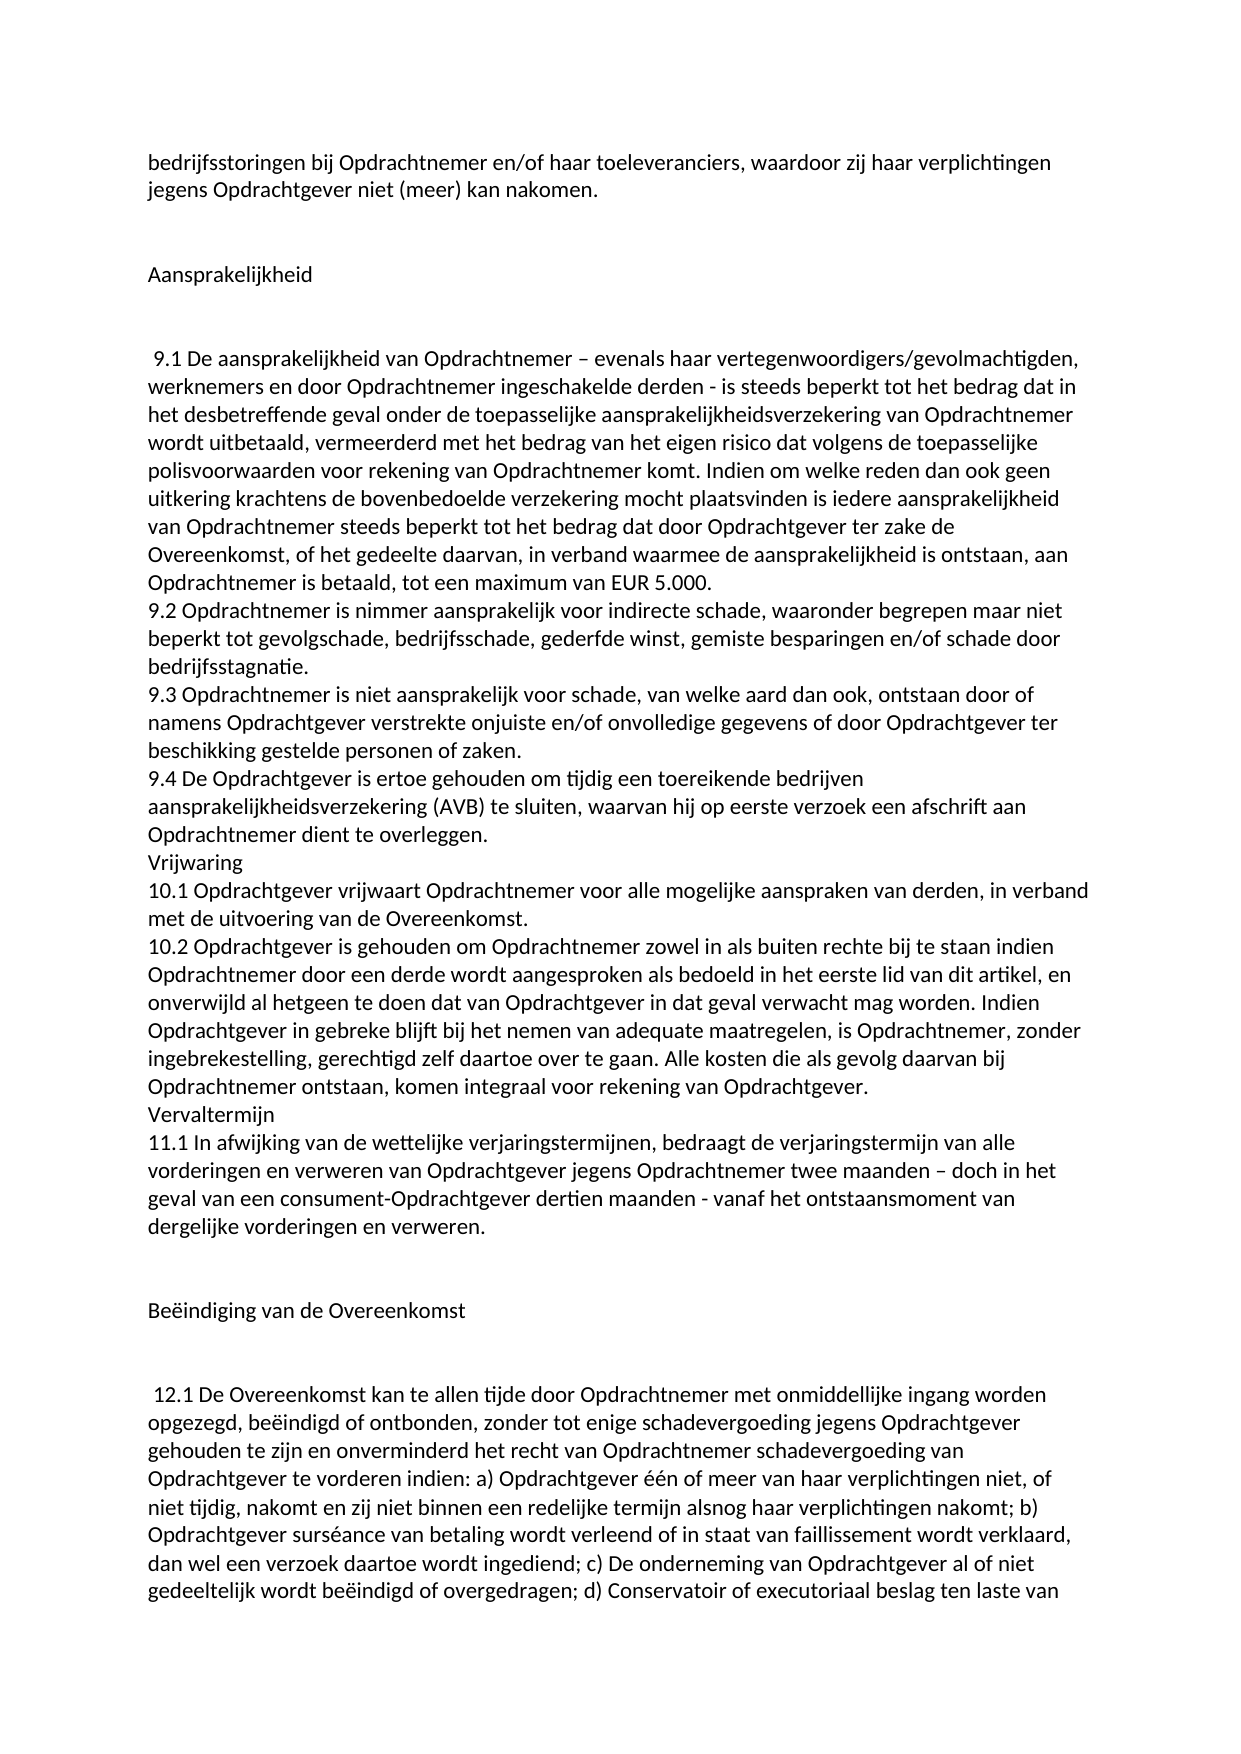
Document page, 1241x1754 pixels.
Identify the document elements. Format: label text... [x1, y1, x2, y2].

text 9.4 De Opdrachtgever is ertoe gehouden om tijdig een toereikende bedrijven aansprakelijkheidsverzekering (AVB) te sluiten, waarvan hij op eerste verzoek een afschrift aan Opdrachtnemer dient te overleggen. [148, 764, 1093, 848]
text Vervaltermijn [148, 1100, 1093, 1128]
text Aansprakelijkheid [148, 260, 1093, 288]
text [148, 148, 1093, 204]
text Vrijwaring [148, 848, 1093, 876]
text met de uitvoering van de Overeenkomst. [148, 904, 1093, 932]
text Beëindiging van de Overeenkomst [148, 1296, 1093, 1324]
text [148, 1381, 1093, 1605]
text 10.1 Opdrachtgever vrijwaart Opdrachtnemer voor alle mogelijke aanspraken van derden, in verband [148, 876, 1093, 904]
text 11.1 In afwijking van de wettelijke verjaringstermijnen, bedraagt de verjaringstermijn van alle vorderingen en verweren van Opdrachtgever jegens Opdrachtnemer twee maanden – doch in het geval van een consument-Opdrachtgever dertien maanden - vanaf het ontstaansmoment van dergelijke vorderingen en verweren. [148, 1128, 1093, 1240]
text 10.2 Opdrachtgever is gehouden om Opdrachtnemer zowel in als buiten rechte bij te staan indien Opdrachtnemer door een derde wordt aangesproken als bedoeld in het eerste lid van dit artikel, en onverwijld al hetgeen te doen dat van Opdrachtgever in dat geval verwacht mag worden. Indien Opdrachtgever in gebreke blijft bij het nemen van adequate maatregelen, is Opdrachtnemer, zonder ingebrekestelling, gerechtigd zelf daartoe over te gaan. Alle kosten die als gevolg daarvan bij Opdrachtnemer ontstaan, komen integraal voor rekening van Opdrachtgever. [148, 932, 1093, 1100]
text 9.1 De aansprakelijkheid van Opdrachtnemer – evenals haar vertegenwoordigers/gevolmachtigden, werknemers en door Opdrachtnemer ingeschakelde derden - is steeds beperkt tot het bedrag dat in het desbetreffende geval onder de toepasselijke aansprakelijkheidsverzekering van Opdrachtnemer wordt uitbetaald, vermeerderd met het bedrag van het eigen risico dat volgens de toepasselijke polisvoorwaarden voor rekening van Opdrachtnemer komt. Indien om welke reden dan ook geen uitkering krachtens de bovenbedoelde verzekering mocht plaatsvinden is iedere aansprakelijkheid van Opdrachtnemer steeds beperkt tot het bedrag dat door Opdrachtgever ter zake de Overeenkomst, of het gedeelte daarvan, in verband waarmee de aansprakelijkheid is ontstaan, aan Opdrachtnemer is betaald, tot een maximum van EUR 5.000. [148, 344, 1093, 596]
text 9.2 Opdrachtnemer is nimmer aansprakelijk voor indirecte schade, waaronder begrepen maar niet beperkt tot gevolgschade, bedrijfsschade, gederfde winst, gemiste besparingen en/of schade door bedrijfsstagnatie. [148, 596, 1093, 680]
text 9.3 Opdrachtnemer is niet aansprakelijk voor schade, van welke aard dan ook, ontstaan door of namens Opdrachtgever verstrekte onjuiste en/of onvolledige gegevens of door Opdrachtgever ter beschikking gestelde personen of zaken. [148, 680, 1093, 764]
